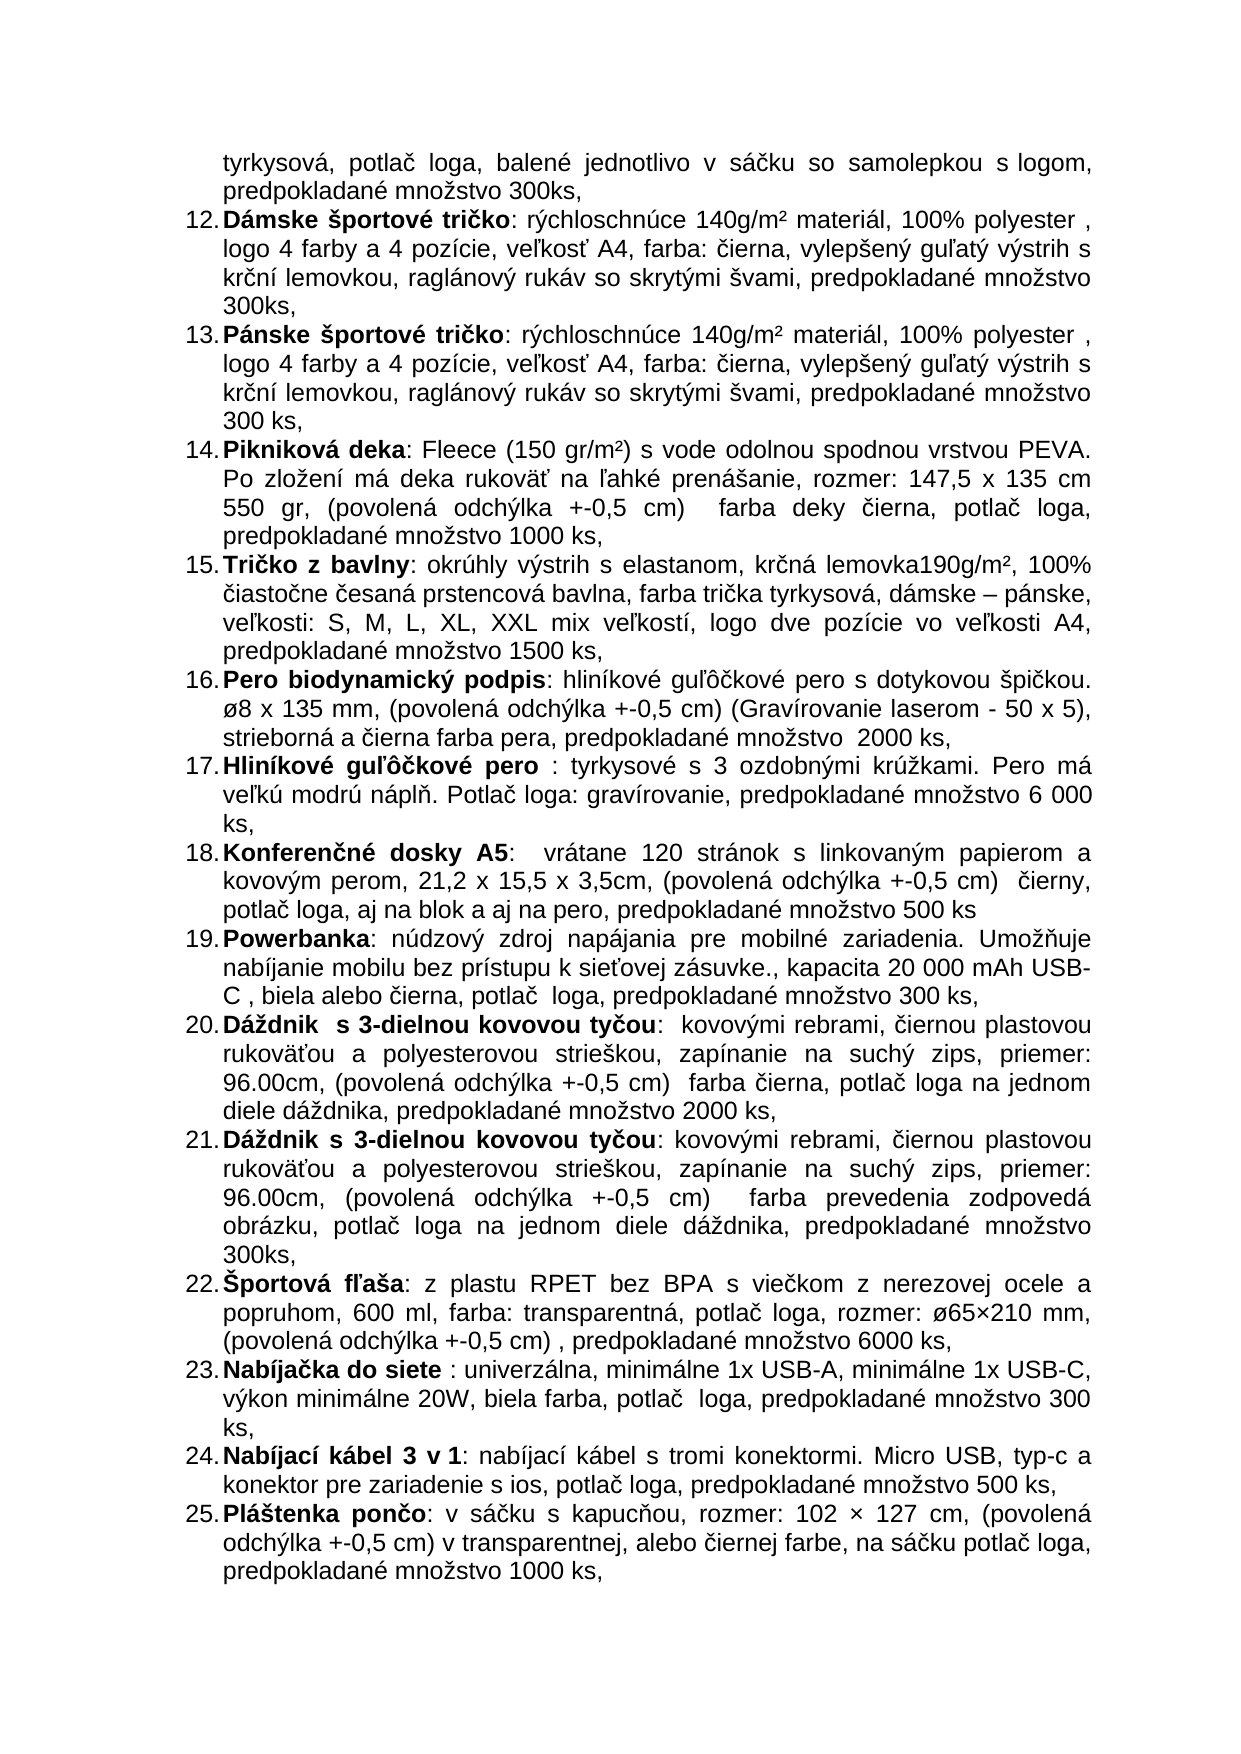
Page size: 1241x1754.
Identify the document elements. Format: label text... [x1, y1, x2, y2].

list Pikniková deka: Fleece (150 gr/m²) s vode odolnou spodnou vrstvou PEVA. Po zložení má deka rukoväť na ľahké prenášanie, rozmer: 147,5 x 135 cm 550 gr, (povolená odchýlka +-0,5 cm) farba deky čierna, potlač loga, predpokladané množstvo 1000 ks, [185, 435, 1093, 550]
list Powerbanka: núdzový zdroj napájania pre mobilné zariadenia. Umožňuje nabíjanie mobilu bez prístupu k sieťovej zásuvke., kapacita 20 000 mAh USB-C , biela alebo čierna, potlač loga, predpokladané množstvo 300 ks, [185, 924, 1093, 1010]
list Konferenčné dosky A5: vrátane 120 stránok s linkovaným papierom a kovovým perom, 21,2 x 15,5 x 3,5cm, (povolená odchýlka +-0,5 cm) čierny, potlač loga, aj na blok a aj na pero, predpokladané množstvo 500 ks [185, 838, 1093, 924]
list Športová fľaša: z plastu RPET bez BPA s viečkom z nerezovej ocele a popruhom, 600 ml, farba: transparentná, potlač loga, rozmer: ø65×210 mm, (povolená odchýlka +-0,5 cm) , predpokladané množstvo 6000 ks, [185, 1269, 1093, 1355]
list Pánske športové tričko: rýchloschnúce 140g/m² materiál, 100% polyester , logo 4 farby a 4 pozície, veľkosť A4, farba: čierna, vylepšený guľatý výstrih s krční lemovkou, raglánový rukáv so skrytými švami, predpokladané množstvo 300 ks, [185, 320, 1093, 435]
list Nabíjačka do siete : univerzálna, minimálne 1x USB-A, minimálne 1x USB-C, výkon minimálne 20W, biela farba, potlač loga, predpokladané množstvo 300 ks, [185, 1355, 1093, 1441]
list Pláštenka pončo: v sáčku s kapucňou, rozmer: 102 × 127 cm, (povolená odchýlka +-0,5 cm) v transparentnej, alebo čiernej farbe, na sáčku potlač loga, predpokladané množstvo 1000 ks, [185, 1499, 1093, 1585]
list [185, 148, 1093, 205]
list Dáždnik s 3-dielnou kovovou tyčou: kovovými rebrami, čiernou plastovou rukoväťou a polyesterovou strieškou, zapínanie na suchý zips, priemer: 96.00cm, (povolená odchýlka +-0,5 cm) farba prevedenia zodpovedá obrázku, potlač loga na jednom diele dáždnika, predpokladané množstvo 300ks, [185, 1125, 1093, 1269]
list Nabíjací kábel 3 v 1: nabíjací kábel s tromi konektormi. Micro USB, typ-c a konektor pre zariadenie s ios, potlač loga, predpokladané množstvo 500 ks, [185, 1441, 1093, 1499]
list Dáždnik s 3-dielnou kovovou tyčou: kovovými rebrami, čiernou plastovou rukoväťou a polyesterovou strieškou, zapínanie na suchý zips, priemer: 96.00cm, (povolená odchýlka +-0,5 cm) farba čierna, potlač loga na jednom diele dáždnika, predpokladané množstvo 2000 ks, [185, 1010, 1093, 1125]
list Pero biodynamický podpis: hliníkové guľôčkové pero s dotykovou špičkou. ø8 x 135 mm, (povolená odchýlka +-0,5 cm) (Gravírovanie laserom - 50 x 5), strieborná a čierna farba pera, predpokladané množstvo 2000 ks, [185, 665, 1093, 751]
list Hliníkové guľôčkové pero : tyrkysové s 3 ozdobnými krúžkami. Pero má veľkú modrú náplň. Potlač loga: gravírovanie, predpokladané množstvo 6 000 ks, [185, 751, 1093, 838]
list Tričko z bavlny: okrúhly výstrih s elastanom, krčná lemovka190g/m², 100% čiastočne česaná prstencová bavlna, farba trička tyrkysová, dámske – pánske, veľkosti: S, M, L, XL, XXL mix veľkostí, logo dve pozície vo veľkosti A4, predpokladané množstvo 1500 ks, [185, 550, 1093, 665]
list Dámske športové tričko: rýchloschnúce 140g/m² materiál, 100% polyester , logo 4 farby a 4 pozície, veľkosť A4, farba: čierna, vylepšený guľatý výstrih s krční lemovkou, raglánový rukáv so skrytými švami, predpokladané množstvo 300ks, [185, 205, 1093, 320]
